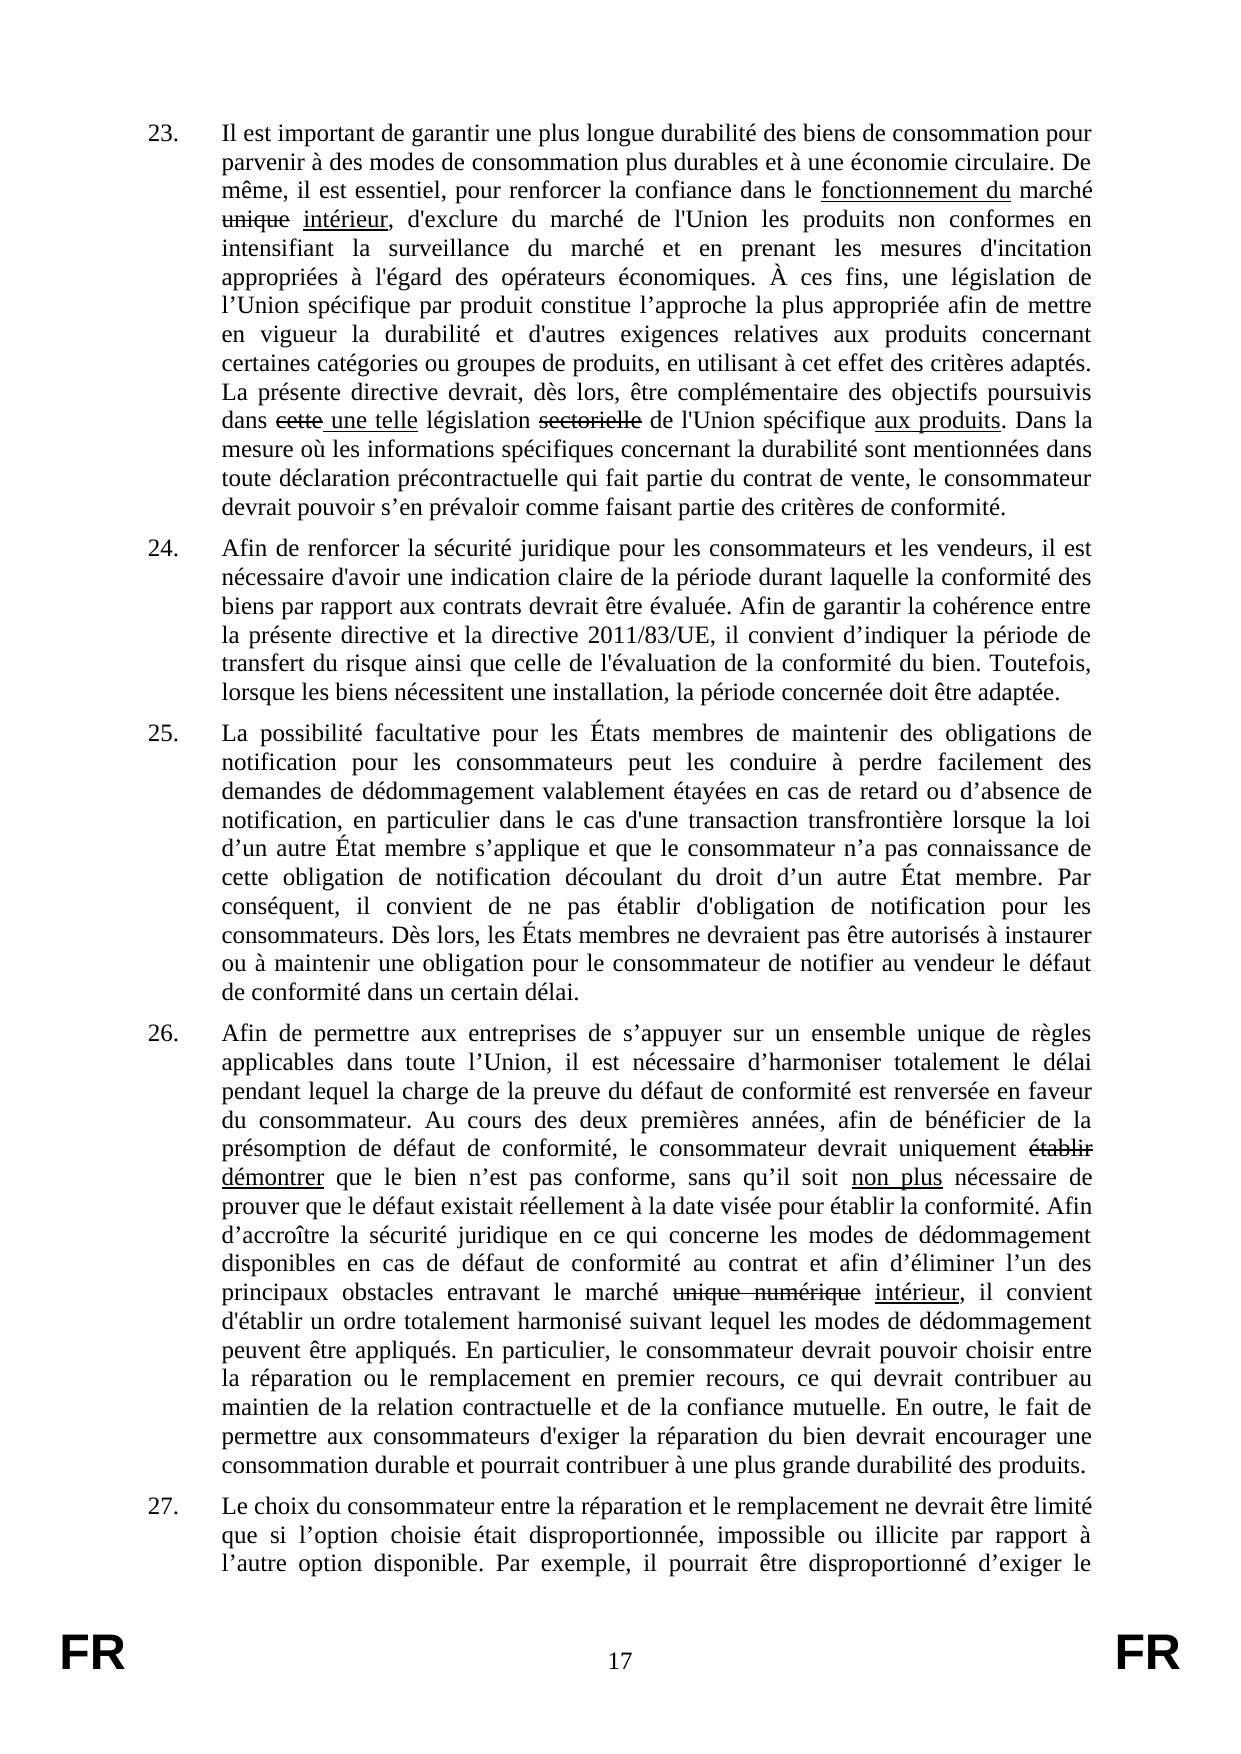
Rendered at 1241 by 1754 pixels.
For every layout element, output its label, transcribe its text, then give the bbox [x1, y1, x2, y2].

text 25. La possibilité facultative pour les États membres de maintenir des obligations de notification pour les consommateurs peut les conduire à perdre facilement des demandes de dédommagement valablement étayées en cas de retard ou d’absence de notification, en particulier dans le cas d'une transaction transfrontière lorsque la loi d’un autre État membre s’applique et que le consommateur n’a pas connaissance de cette obligation de notification découlant du droit d’un autre État membre. Par conséquent, il convient de ne pas établir d'obligation de notification pour les consommateurs. Dès lors, les États membres ne devraient pas être autorisés à instaurer ou à maintenir une obligation pour le consommateur de notifier au vendeur le défaut de conformité dans un certain délai. [148, 718, 1093, 1006]
text 23. Il est important de garantir une plus longue durabilité des biens de consommation pour parvenir à des modes de consommation plus durables et à une économie circulaire. De même, il est essentiel, pour renforcer la confiance dans le fonctionnement du marché unique intérieur, d'exclure du marché de l'Union les produits non conformes en intensifiant la surveillance du marché et en prenant les mesures d'incitation appropriées à l'égard des opérateurs économiques. À ces fins, une législation de l’Union spécifique par produit constitue l’approche la plus appropriée afin de mettre en vigueur la durabilité et d'autres exigences relatives aux produits concernant certaines catégories ou groupes de produits, en utilisant à cet effet des critères adaptés. La présente directive devrait, dès lors, être complémentaire des objectifs poursuivis dans cette une telle législation sectorielle de l'Union spécifique aux produits. Dans la mesure où les informations spécifiques concernant la durabilité sont mentionnées dans toute déclaration précontractuelle qui fait partie du contrat de vente, le consommateur devrait pouvoir s’en prévaloir comme faisant partie des critères de conformité. [148, 118, 1093, 521]
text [148, 1491, 1093, 1577]
text 24. Afin de renforcer la sécurité juridique pour les consommateurs et les vendeurs, il est nécessaire d'avoir une indication claire de la période durant laquelle la conformité des biens par rapport aux contrats devrait être évaluée. Afin de garantir la cohérence entre la présente directive et la directive 2011/83/UE, il convient d’indiquer la période de transfert du risque ainsi que celle de l'évaluation de la conformité du bien. Toutefois, lorsque les biens nécessitent une installation, la période concernée doit être adaptée. [148, 533, 1093, 706]
text 26. Afin de permettre aux entreprises de s’appuyer sur un ensemble unique de règles applicables dans toute l’Union, il est nécessaire d’harmoniser totalement le délai pendant lequel la charge de la preuve du défaut de conformité est renversée en faveur du consommateur. Au cours des deux premières années, afin de bénéficier de la présomption de défaut de conformité, le consommateur devrait uniquement établir démontrer que le bien n’est pas conforme, sans qu’il soit non plus nécessaire de prouver que le défaut existait réellement à la date visée pour établir la conformité. Afin d’accroître la sécurité juridique en ce qui concerne les modes de dédommagement disponibles en cas de défaut de conformité au contrat et afin d’éliminer l’un des principaux obstacles entravant le marché unique numérique intérieur, il convient d'établir un ordre totalement harmonisé suivant lequel les modes de dédommagement peuvent être appliqués. En particulier, le consommateur devrait pouvoir choisir entre la réparation ou le remplacement en premier recours, ce qui devrait contribuer au maintien de la relation contractuelle et de la confiance mutuelle. En outre, le fait de permettre aux consommateurs d'exiger la réparation du bien devrait encourager une consommation durable et pourrait contribuer à une plus grande durabilité des produits. [148, 1018, 1093, 1478]
